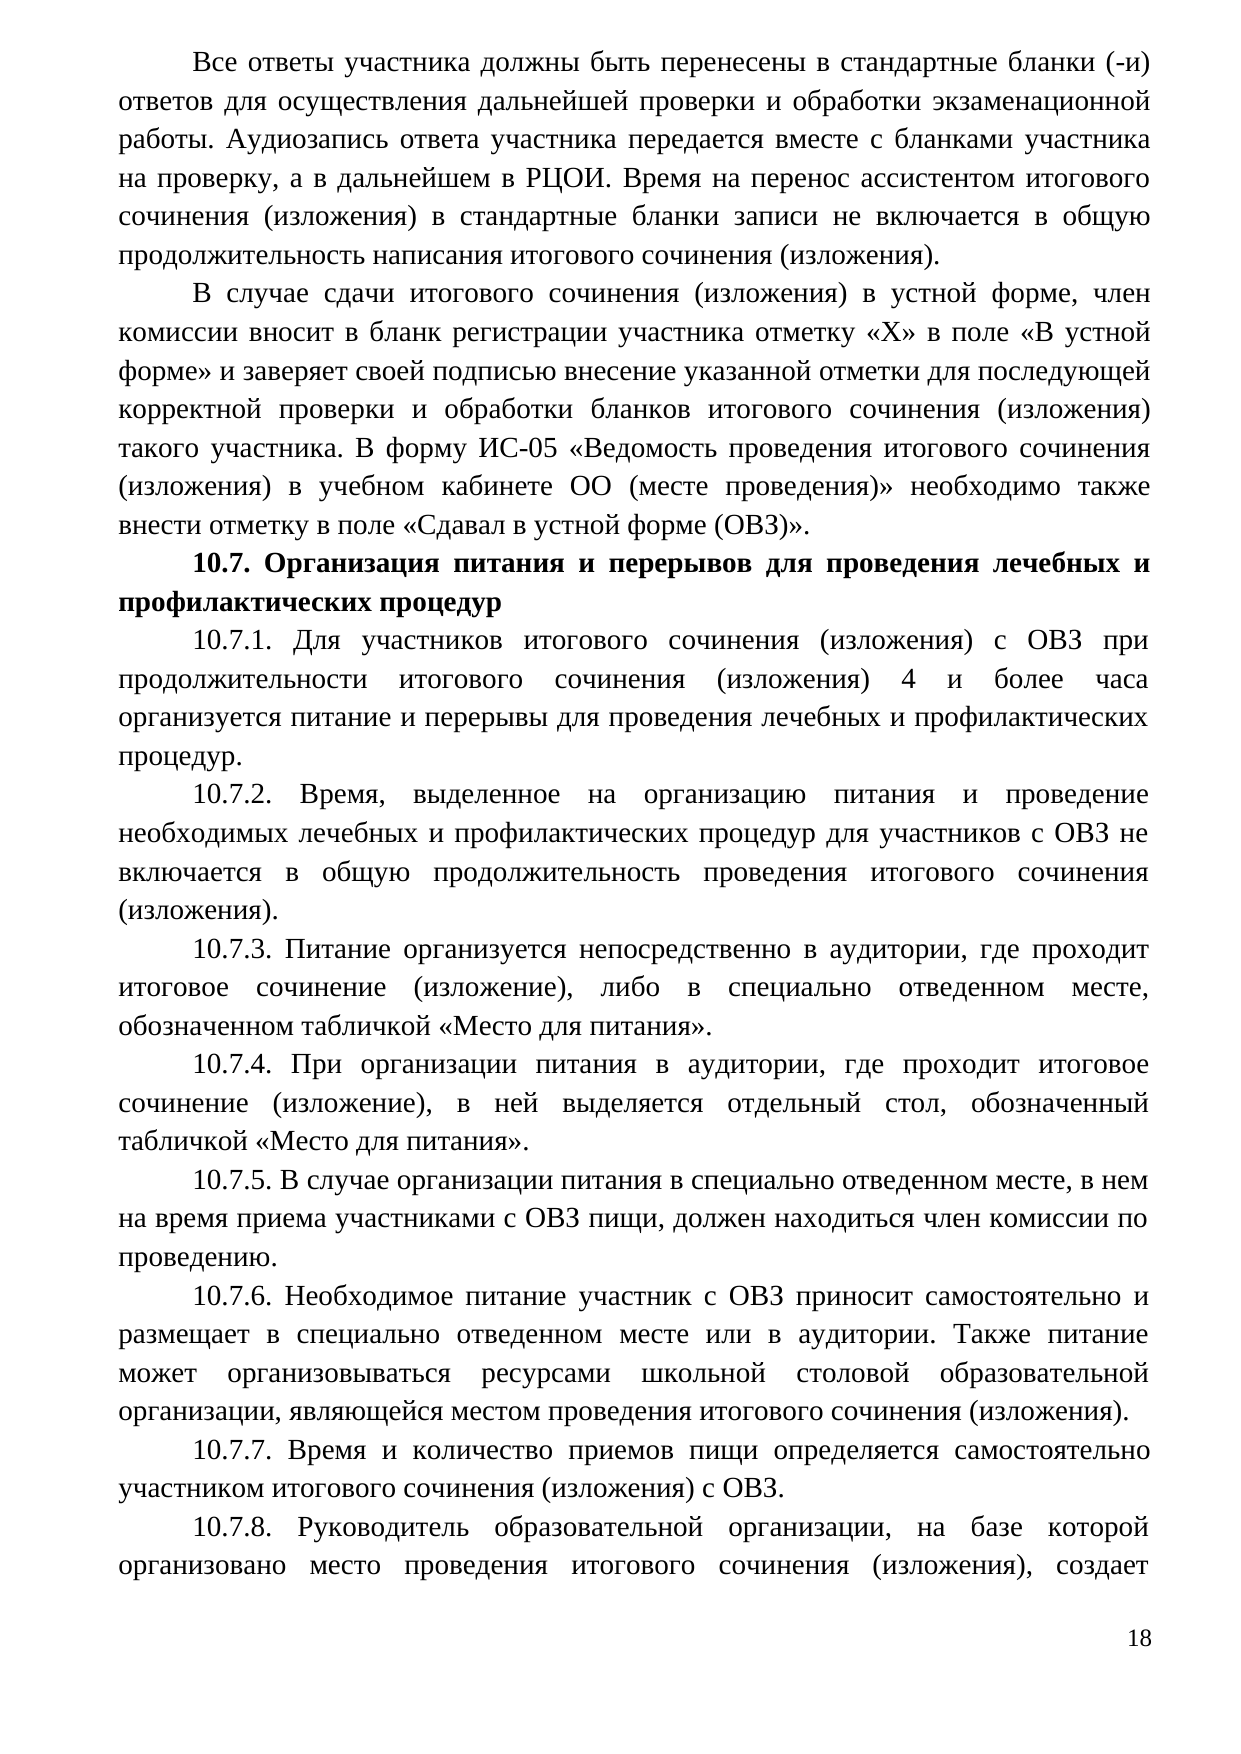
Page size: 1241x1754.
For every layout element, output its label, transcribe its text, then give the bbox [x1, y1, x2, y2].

text 10.7.4. При организации питания в аудитории, где проходит итоговое сочинение (изложение), в ней выделяется отдельный стол, обозначенный табличкой «Место для питания». [118, 1046, 1150, 1157]
text 10.7.7. Время и количество приемов пищи определяется самостоятельно участником итогового сочинения (изложения) с ОВЗ. [118, 1432, 1152, 1504]
text 10.7.5. В случае организации питания в специально отведенном месте, в нем на время приема участниками с ОВЗ пищи, должен находиться член комиссии по проведению. [118, 1162, 1150, 1273]
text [118, 1509, 1150, 1581]
text 10.7.1. Для участников итогового сочинения (изложения) с ОВЗ при продолжительности итогового сочинения (изложения) 4 и более часа организуется питание и перерывы для проведения лечебных и профилактических процедур. [118, 622, 1150, 772]
text 10.7.2. Время, выделенное на организацию питания и проведение необходимых лечебных и профилактических процедур для участников с ОВЗ не включается в общую продолжительность проведения итогового сочинения (изложения). [118, 777, 1150, 926]
text 10.7. Организация питания и перерывов для проведения лечебных и профилактических процедур [118, 545, 1152, 617]
text 10.7.3. Питание организуется непосредственно в аудитории, где проходит итоговое сочинение (изложение), либо в специально отведенном месте, обозначенном табличкой «Место для питания». [118, 931, 1150, 1041]
text 10.7.6. Необходимое питание участник с ОВЗ приносит самостоятельно и размещает в специально отведенном месте или в аудитории. Также питание может организовываться ресурсами школьной столовой образовательной организации, являющейся местом проведения итогового сочинения (изложения). [118, 1278, 1150, 1427]
text В случае сдачи итогового сочинения (изложения) в устной форме, член комиссии вносит в бланк регистрации участника отметку «Х» в поле «В устной форме» и заверяет своей подписью внесение указанной отметки для последующей корректной проверки и обработки бланков итогового сочинения (изложения) такого участника. В форму ИС-05 «Ведомость проведения итогового сочинения (изложения) в учебном кабинете ОО (месте проведения)» необходимо также внести отметку в поле «Сдавал в устной форме (ОВЗ)». [118, 276, 1152, 540]
text Все ответы участника должны быть перенесены в стандартные бланки (-и) ответов для осуществления дальнейшей проверки и обработки экзаменационной работы. Аудиозапись ответа участника передается вместе с бланками участника на проверку, а в дальнейшем в РЦОИ. Время на перенос ассистентом итогового сочинения (изложения) в стандартные бланки записи не включается в общую продолжительность написания итогового сочинения (изложения). [118, 44, 1152, 271]
